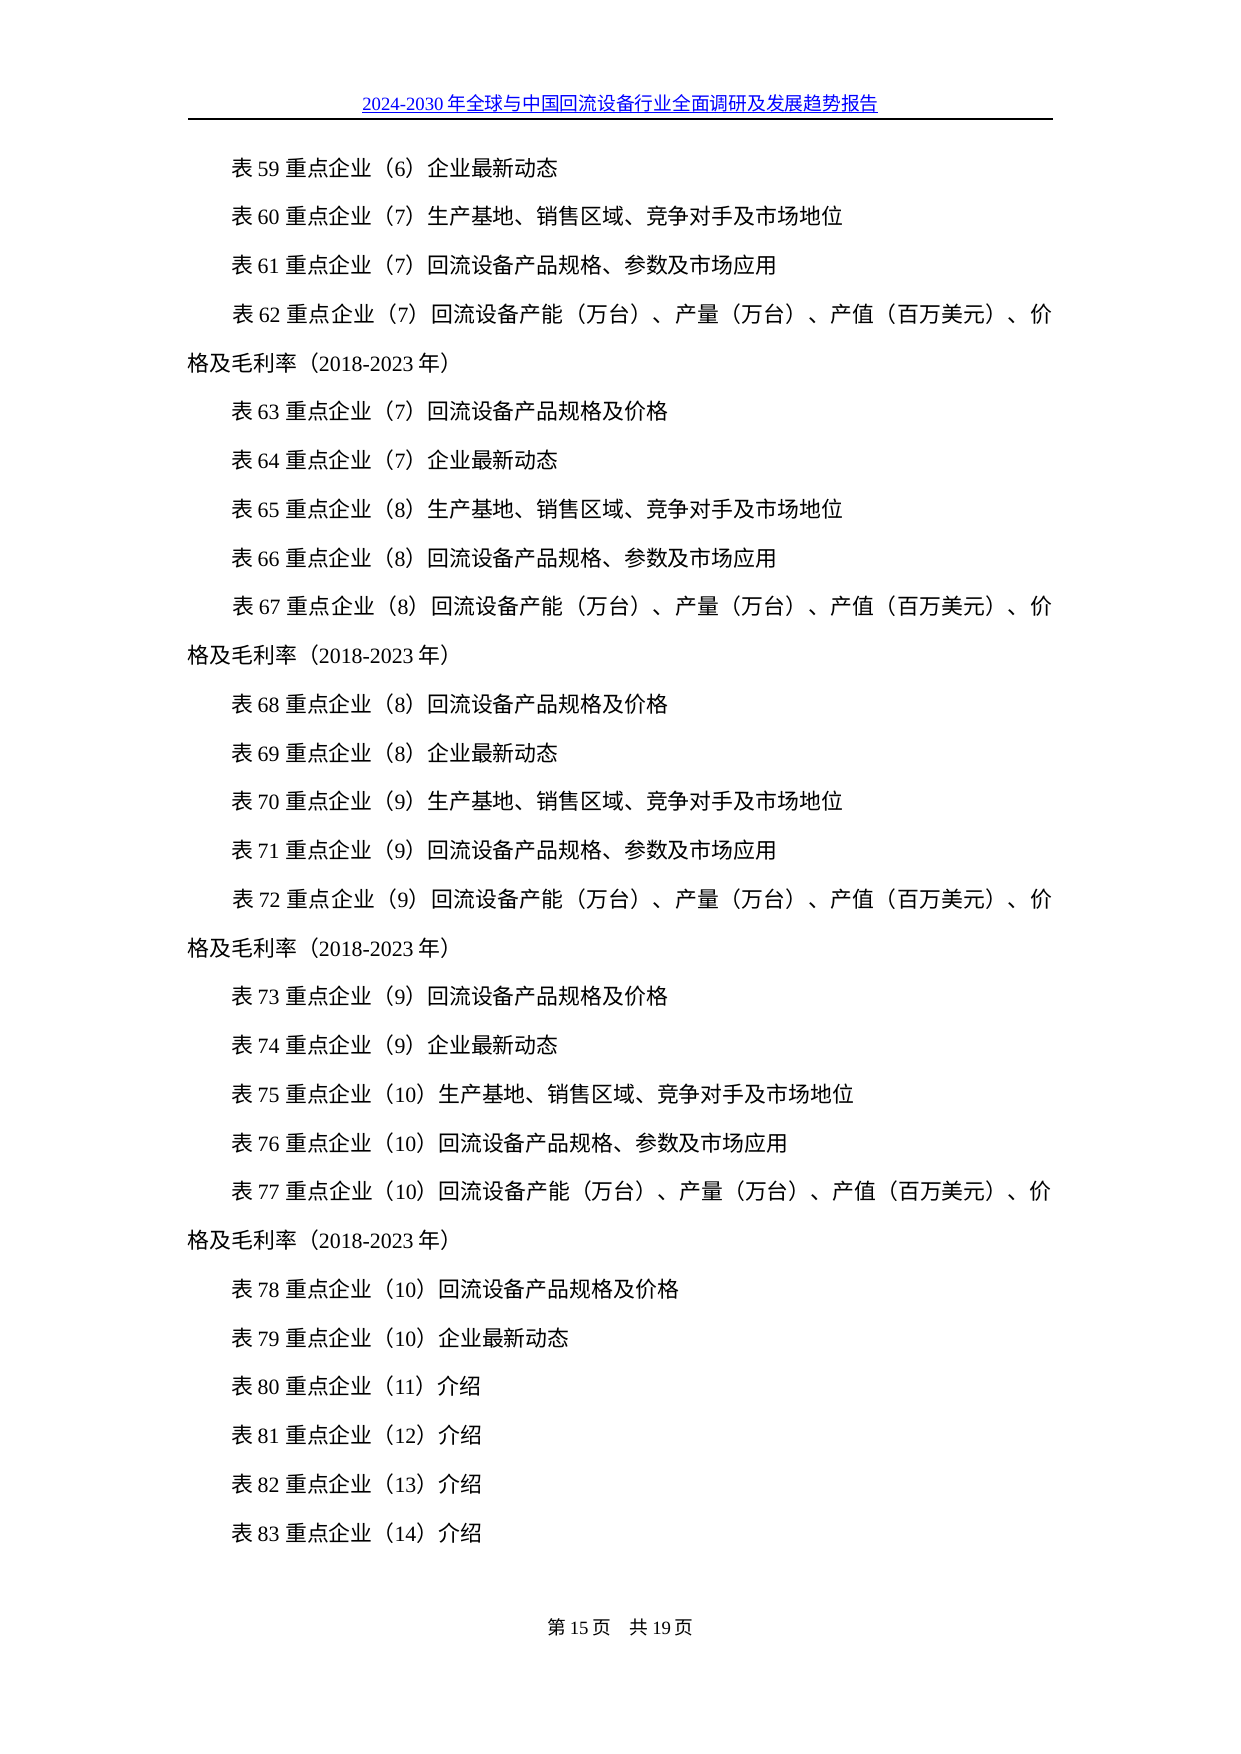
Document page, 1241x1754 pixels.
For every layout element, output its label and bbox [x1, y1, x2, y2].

text [187, 150, 1053, 1548]
